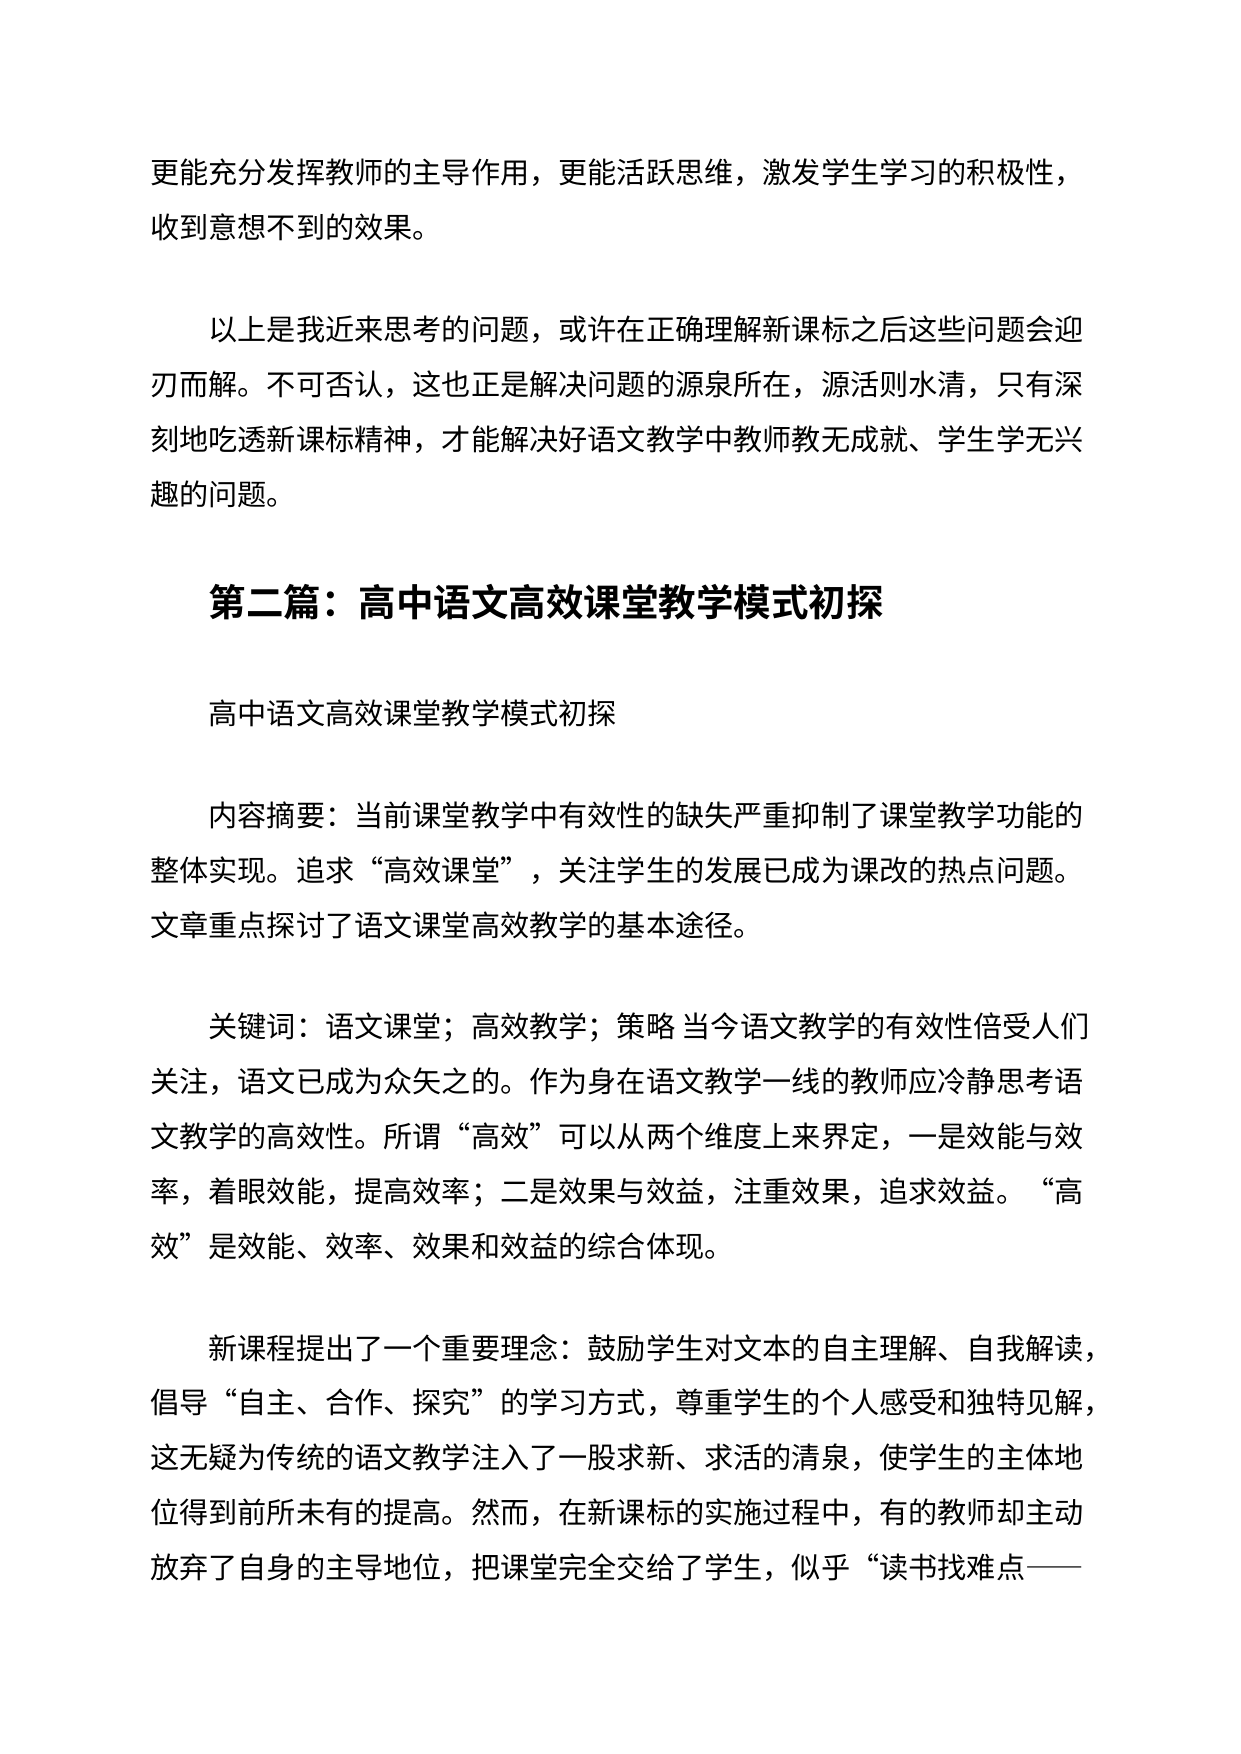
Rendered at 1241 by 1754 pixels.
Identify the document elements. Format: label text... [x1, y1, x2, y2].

text 内容摘要：当前课堂教学中有效性的缺失严重抑制了课堂教学功能的整体实现。追求“高效课堂”，关注学生的发展已成为课改的热点问题。文章重点探讨了语文课堂高效教学的基本途径。 [150, 792, 1090, 944]
text 以上是我近来思考的问题，或许在正确理解新课标之后这些问题会迎刃而解。不可否认，这也正是解决问题的源泉所在，源活则水清，只有深刻地吃透新课标精神，才能解决好语文教学中教师教无成就、学生学无兴趣的问题。 [150, 307, 1090, 514]
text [150, 150, 1090, 247]
text 高中语文高效课堂教学模式初探 [150, 691, 1090, 733]
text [150, 1325, 1090, 1587]
text 关键词：语文课堂；高效教学；策略 当今语文教学的有效性倍受人们关注，语文已成为众矢之的。作为身在语文教学一线的教师应冷静思考语文教学的高效性。所谓“高效”可以从两个维度上来界定，一是效能与效率，着眼效能，提高效率；二是效果与效益，注重效果，追求效益。“高效”是效能、效率、效果和效益的综合体现。 [150, 1004, 1090, 1266]
text 第二篇：高中语文高效课堂教学模式初探 [150, 573, 1090, 627]
